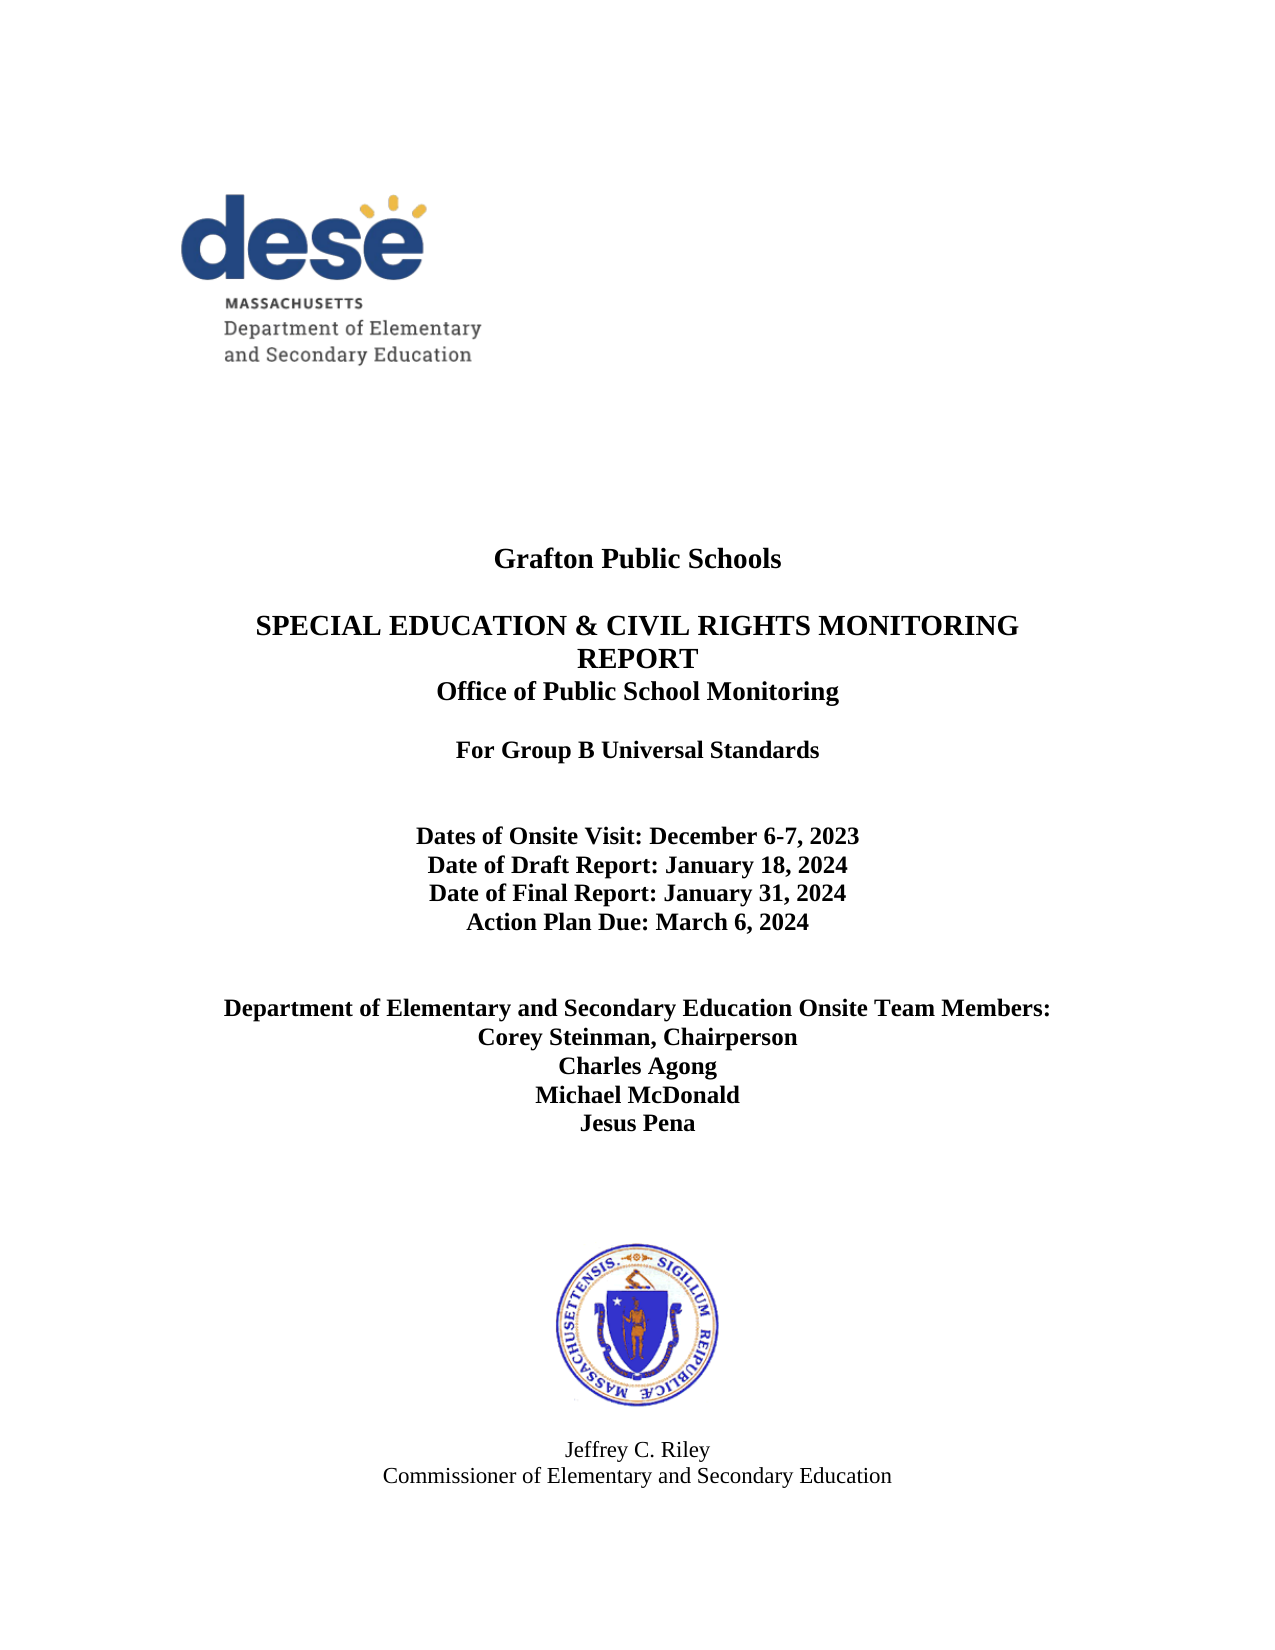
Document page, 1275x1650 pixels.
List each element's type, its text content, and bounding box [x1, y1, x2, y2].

text Department of Elementary and Secondary Education Onsite Team Members: [150, 993, 1125, 1022]
text Date of Draft Report: January 18, 2024 [150, 850, 1125, 878]
text For Group B Universal Standards [150, 735, 1125, 763]
text Dates of Onsite Visit: December 6-7, 2023 [150, 821, 1125, 850]
text Charles Agong [150, 1051, 1125, 1080]
text Jesus Pena [150, 1108, 1125, 1137]
text REPORT [150, 641, 1125, 675]
text Date of Final Report: January 31, 2024 [150, 878, 1125, 907]
text Commissioner of Elementary and Secondary Education [150, 1462, 1125, 1488]
text SPECIAL EDUCATION & CIVIL RIGHTS MONITORING [150, 608, 1125, 641]
text Jeffrey C. Riley [150, 1436, 1125, 1462]
text Office of Public School Monitoring [150, 675, 1125, 706]
picture [150, 150, 554, 429]
text Corey Steinman, Chairperson [150, 1022, 1125, 1051]
text Grafton Public Schools [150, 541, 1125, 574]
text Action Plan Due: March 6, 2024 [150, 907, 1125, 936]
picture [553, 1242, 722, 1410]
text Michael McDonald [150, 1080, 1125, 1108]
